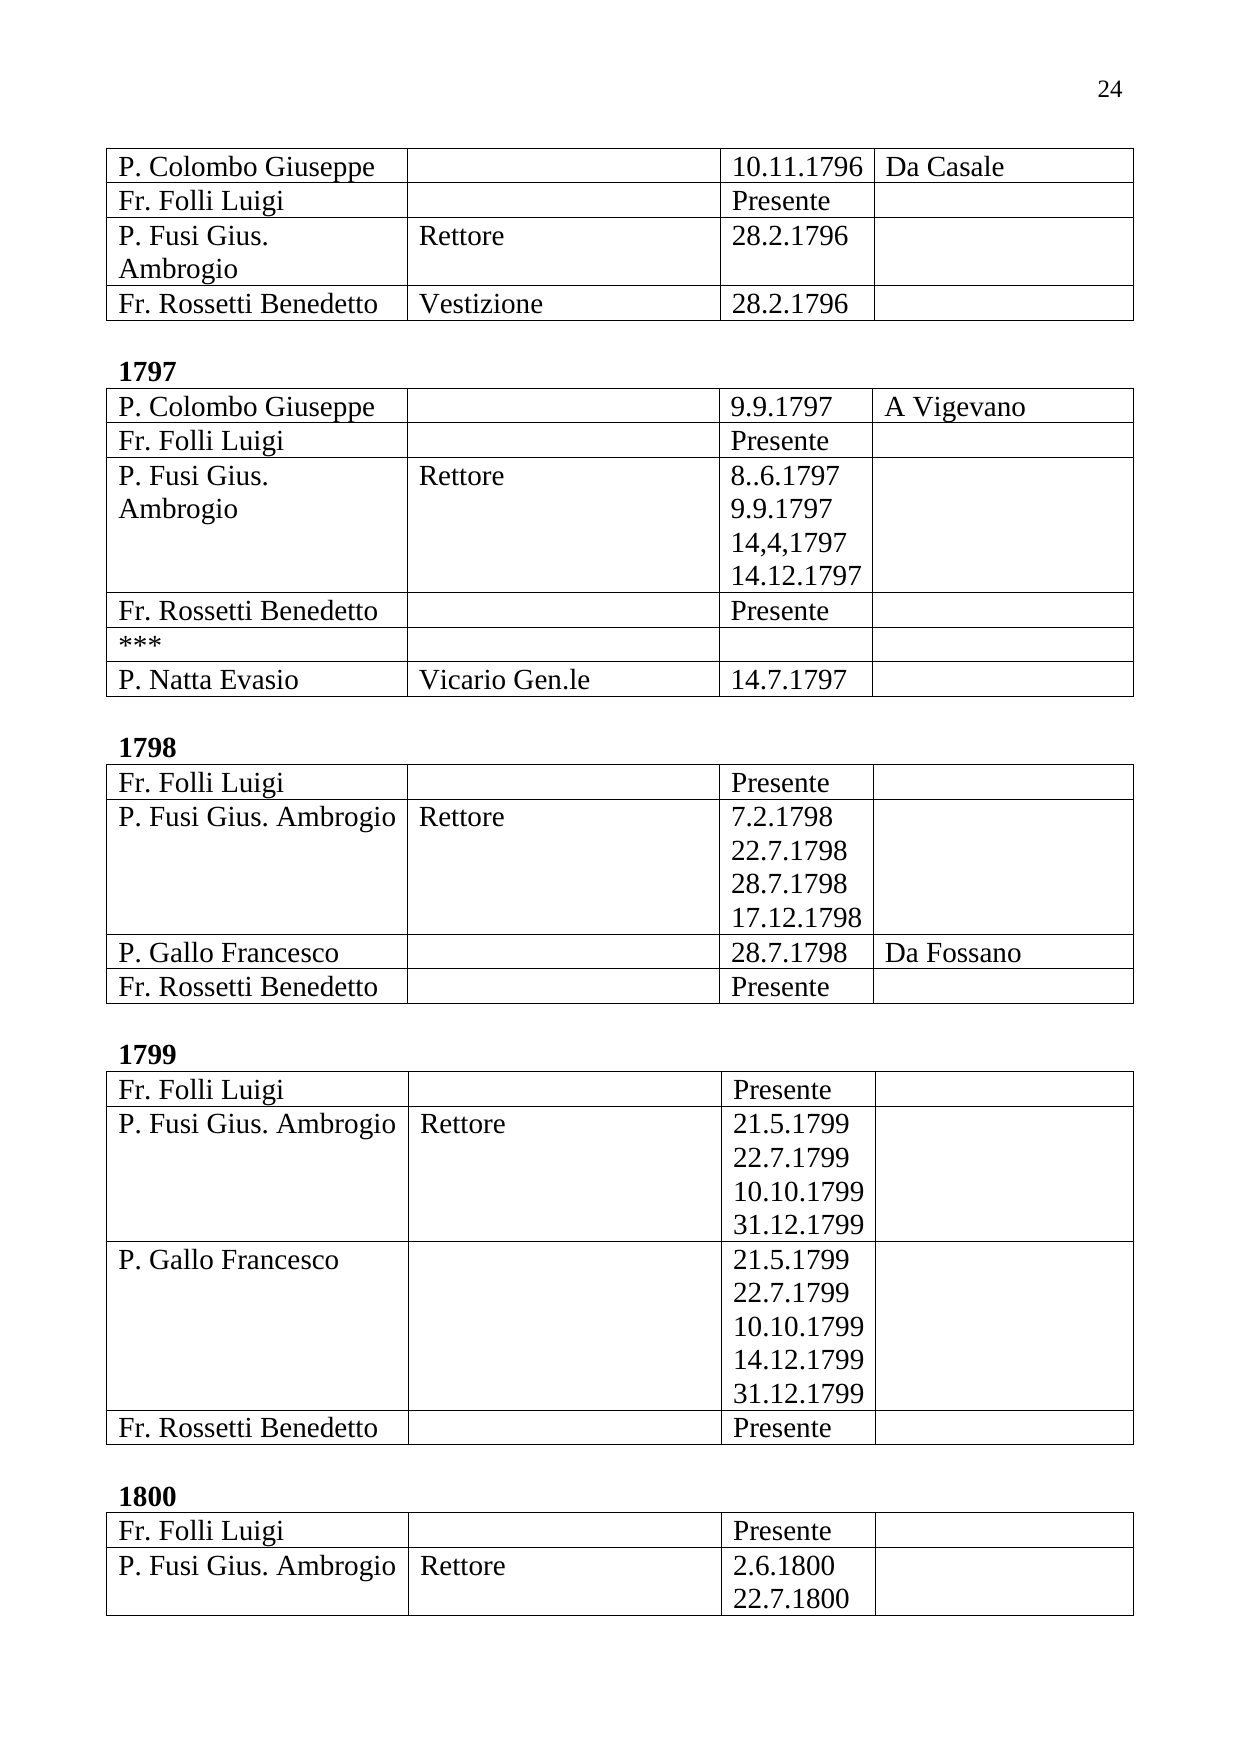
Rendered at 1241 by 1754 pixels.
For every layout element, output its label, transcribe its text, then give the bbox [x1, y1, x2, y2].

table_cell [408, 935, 719, 968]
text 1798 [118, 730, 1122, 764]
table_cell [876, 1411, 1133, 1444]
table_cell P. Natta Evasio [107, 662, 407, 696]
table_cell [408, 969, 719, 1003]
table_cell Presente [721, 183, 874, 217]
table_header [876, 1072, 1133, 1106]
table_cell Fr. Folli Luigi [107, 423, 407, 457]
table_cell Fr. Rossetti Benedetto [107, 286, 407, 319]
table_cell [408, 628, 719, 661]
table_cell 7.2.1798 22.7.1798 28.7.1798 17.12.1798 [720, 800, 873, 934]
table_header [876, 1513, 1133, 1547]
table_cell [722, 1548, 875, 1615]
table_cell Vicario Gen.le [408, 662, 719, 696]
table_cell [876, 1107, 1133, 1241]
table_cell 21.5.1799 22.7.1799 10.10.1799 31.12.1799 [722, 1107, 875, 1241]
table_cell [873, 662, 1133, 696]
table_cell Presente [720, 969, 873, 1003]
table_cell [408, 423, 719, 457]
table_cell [107, 1548, 408, 1615]
table_cell P. Fusi Gius. Ambrogio [107, 458, 407, 592]
table_cell Rettore [408, 458, 719, 592]
table_cell [873, 458, 1133, 592]
table_cell Presente [720, 423, 872, 457]
table_cell P. Gallo Francesco [107, 1242, 408, 1409]
table_cell 28.2.1796 [721, 286, 874, 319]
table_header Da Casale [875, 149, 1133, 182]
table_cell [874, 969, 1133, 1003]
table_cell 28.2.1796 [721, 218, 874, 285]
table_cell [873, 423, 1133, 457]
table_cell P. Gallo Francesco [107, 935, 407, 968]
table_cell [409, 1242, 721, 1409]
table_cell Fr. Rossetti Benedetto [107, 593, 407, 627]
table_header Fr. Folli Luigi [107, 1072, 408, 1106]
table_cell *** [107, 628, 407, 661]
table_header P. Colombo Giuseppe [107, 389, 407, 422]
table_header Fr. Folli Luigi [107, 765, 407, 798]
table_header 9.9.1797 [720, 389, 872, 422]
table_header [409, 1513, 721, 1547]
table_cell [873, 593, 1133, 627]
table_header P. Colombo Giuseppe [107, 149, 407, 182]
table_cell [408, 183, 720, 217]
table_cell [720, 628, 872, 661]
table_cell [876, 1242, 1133, 1409]
table_cell P. Fusi Gius. Ambrogio [107, 1107, 408, 1241]
table_cell 28.7.1798 [720, 935, 873, 968]
table_cell [874, 800, 1133, 934]
table_cell [408, 593, 719, 627]
table_cell 8..6.1797 9.9.1797 14,4,1797 14.12.1797 [720, 458, 872, 592]
table_header Presente [720, 765, 873, 798]
table_cell 14.7.1797 [720, 662, 872, 696]
table_cell Presente [720, 593, 872, 627]
table_header [409, 1072, 721, 1106]
table_header [874, 765, 1133, 798]
table_cell P. Fusi Gius. Ambrogio [107, 800, 407, 934]
table_header A Vigevano [873, 389, 1133, 422]
table_header [408, 389, 719, 422]
table_header [408, 149, 720, 182]
table_cell Presente [722, 1411, 875, 1444]
table_header Fr. Folli Luigi [107, 1513, 408, 1547]
table_cell Rettore [409, 1548, 721, 1615]
table_cell Fr. Rossetti Benedetto [107, 1411, 408, 1444]
table_cell Vestizione [408, 286, 720, 319]
table_cell [875, 286, 1133, 319]
table_cell Rettore [409, 1107, 721, 1241]
table_cell 21.5.1799 22.7.1799 10.10.1799 14.12.1799 31.12.1799 [722, 1242, 875, 1409]
table_cell Da Fossano [874, 935, 1133, 968]
text 1799 [118, 1037, 1122, 1071]
table_header Presente [722, 1072, 875, 1106]
table_header [408, 765, 719, 798]
table_cell [875, 183, 1133, 217]
table_cell Rettore [408, 218, 720, 285]
table_cell [875, 218, 1133, 285]
text 1797 [118, 354, 1122, 388]
text 1800 [118, 1479, 1122, 1512]
table_cell [409, 1411, 721, 1444]
table_cell [873, 628, 1133, 661]
table_cell P. Fusi Gius. Ambrogio [107, 218, 407, 285]
table_cell Rettore [408, 800, 719, 934]
table_cell [876, 1548, 1133, 1615]
table_cell Fr. Folli Luigi [107, 183, 407, 217]
table_header Presente [722, 1513, 875, 1547]
table_header 10.11.1796 [721, 149, 874, 182]
table_cell Fr. Rossetti Benedetto [107, 969, 407, 1003]
